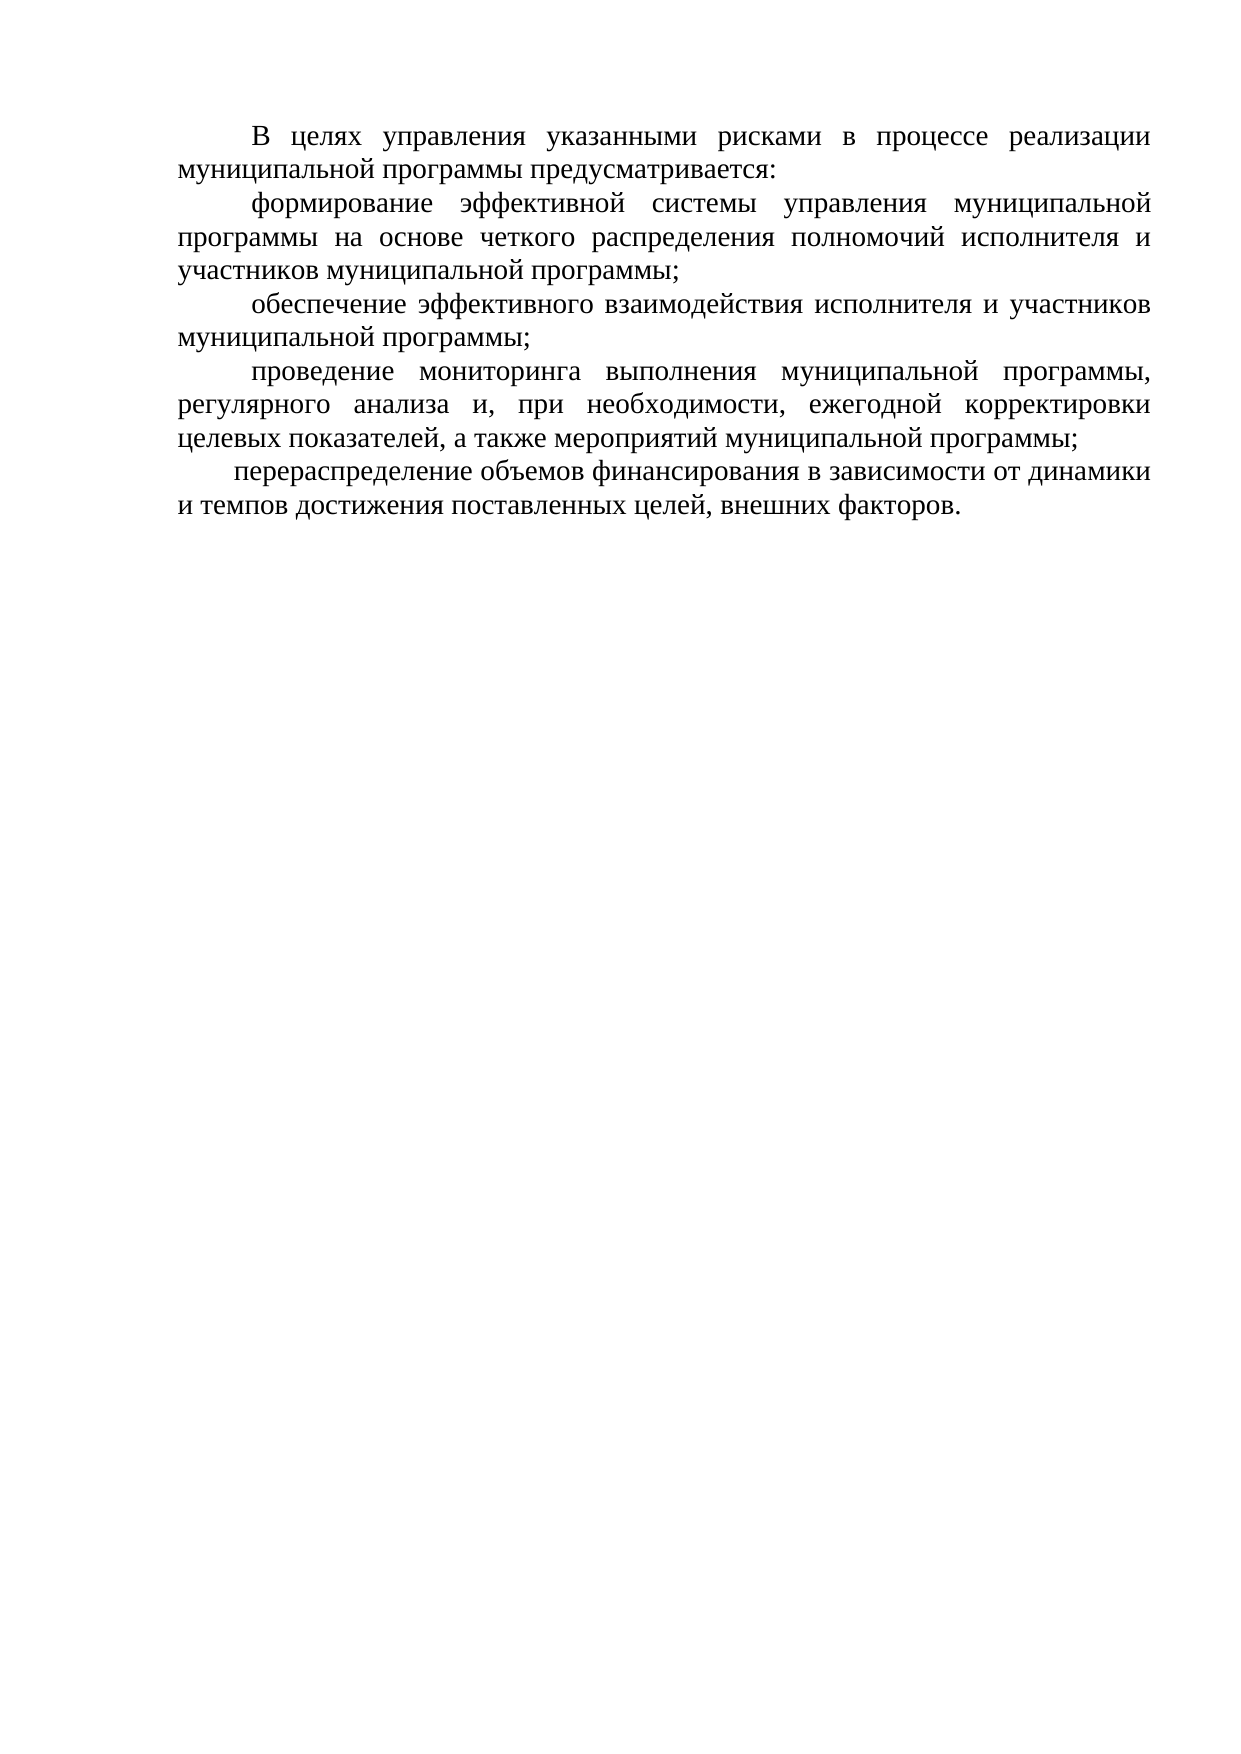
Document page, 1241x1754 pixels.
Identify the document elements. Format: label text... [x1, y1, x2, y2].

text формирование эффективной системы управления муниципальной программы на основе четкого распределения полномочий исполнителя и участников муниципальной программы; [177, 185, 1152, 286]
text перераспределение объемов финансирования в зависимости от динамики и темпов достижения поставленных целей, внешних факторов. [177, 453, 1152, 521]
text проведение мониторинга выполнения муниципальной программы, регулярного анализа и, при необходимости, ежегодной корректировки целевых показателей, а также мероприятий муниципальной программы; [177, 353, 1152, 453]
text обеспечение эффективного взаимодействия исполнителя и участников муниципальной программы; [177, 286, 1152, 353]
text В целях управления указанными рисками в процессе реализации муниципальной программы предусматривается: [177, 118, 1152, 185]
